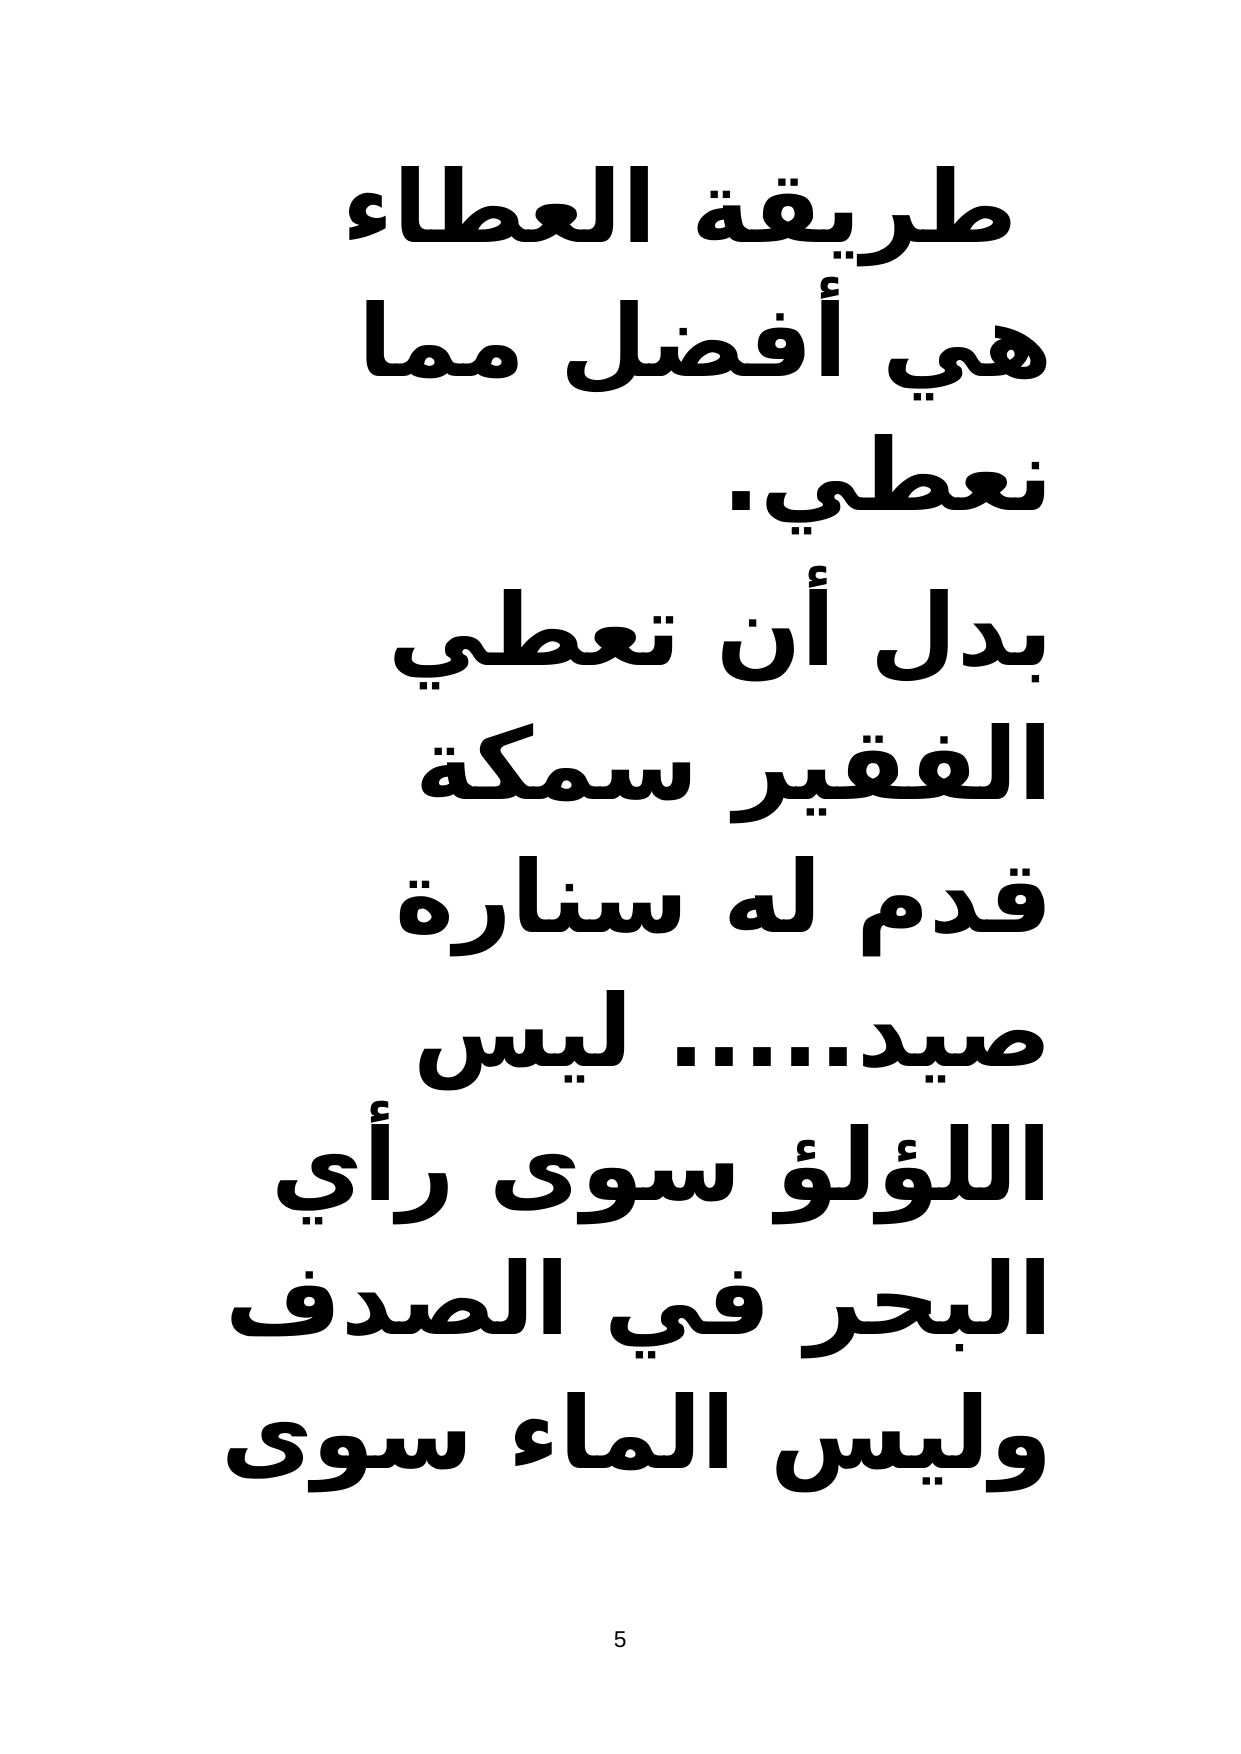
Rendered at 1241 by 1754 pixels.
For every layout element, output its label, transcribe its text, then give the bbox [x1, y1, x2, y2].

text طريقة العطاء هي أفضل مما نعطي. [187, 150, 1053, 534]
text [187, 572, 1053, 1492]
